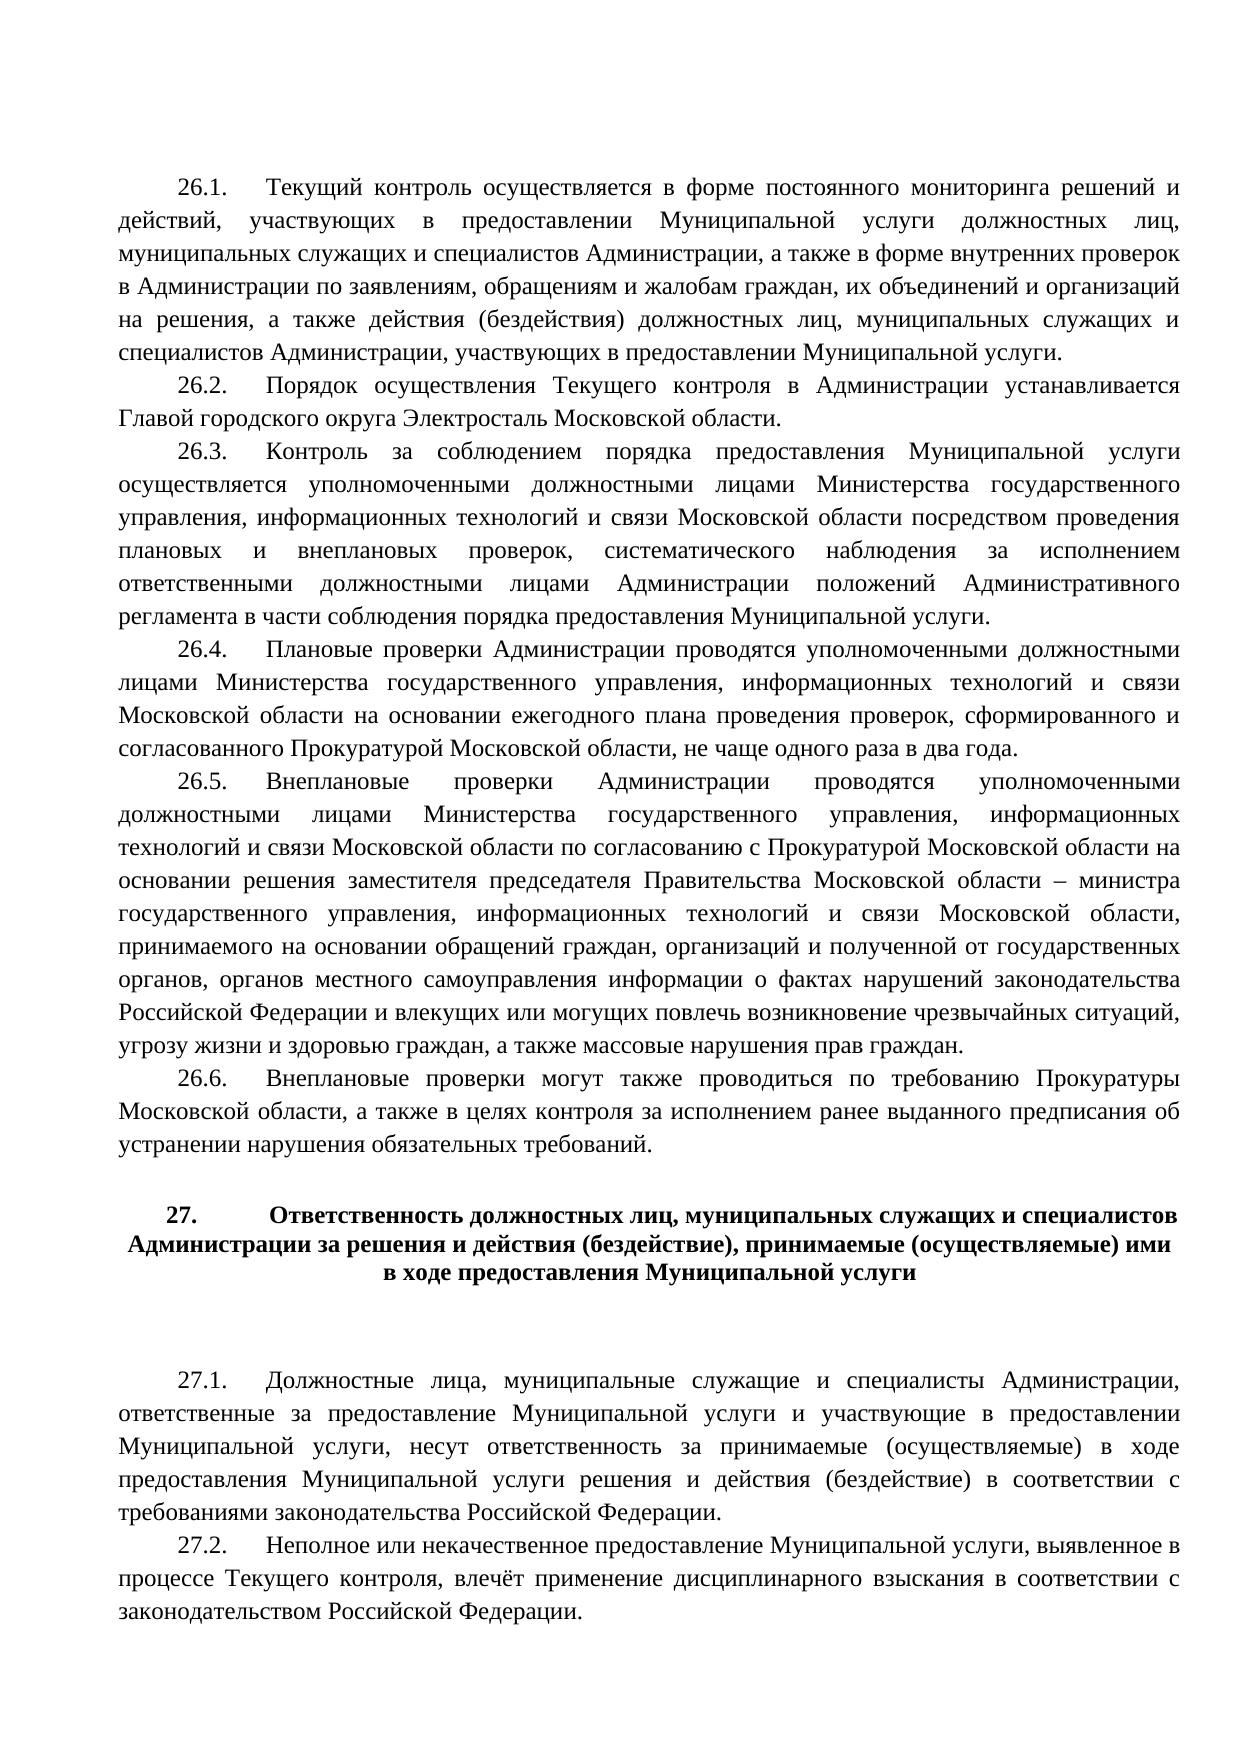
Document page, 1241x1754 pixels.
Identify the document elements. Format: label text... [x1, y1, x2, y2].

text Неполное или некачественное предоставление Муниципальной услуги, выявленное в процессе Текущего контроля, влечёт применение дисциплинарного взыскания в соответствии с законодательством Российской Федерации. [118, 1530, 1181, 1625]
text Контроль за соблюдением порядка предоставления Муниципальной услуги осуществляется уполномоченными должностными лицами Министерства государственного управления, информационных технологий и связи Московской области посредством проведения плановых и внеплановых проверок, систематического наблюдения за исполнением ответственными должностными лицами Администрации положений Административного регламента в части соблюдения порядка предоставления Муниципальной услуги. [118, 436, 1181, 630]
text Внеплановые проверки могут также проводиться по требованию Прокуратуры Московской области, а также в целях контроля за исполнением ранее выданного предписания об устранении нарушения обязательных требований. [118, 1063, 1181, 1158]
text Ответственность должностных лиц, муниципальных служащих и специалистов Администрации за решения и действия (бездействие), принимаемые (осуществляемые) ими в ходе предоставления Муниципальной услуги [118, 1200, 1181, 1286]
text Внеплановые проверки Администрации проводятся уполномоченными должностными лицами Министерства государственного управления, информационных технологий и связи Московской области по согласованию с Прокуратурой Московской области на основании решения заместителя председателя Правительства Московской области – министра государственного управления, информационных технологий и связи Московской области, принимаемого на основании обращений граждан, организаций и полученной от государственных органов, органов местного самоуправления информации о фактах нарушений законодательства Российской Федерации и влекущих или могущих повлечь возникновение чрезвычайных ситуаций, угрозу жизни и здоровью граждан, а также массовые нарушения прав граждан. [118, 766, 1181, 1059]
text Плановые проверки Администрации проводятся уполномоченными должностными лицами Министерства государственного управления, информационных технологий и связи Московской области на основании ежегодного плана проведения проверок, сформированного и согласованного Прокуратурой Московской области, не чаще одного раза в два года. [118, 634, 1181, 762]
text Должностные лица, муниципальные служащие и специалисты Администрации, ответственные за предоставление Муниципальной услуги и участвующие в предоставлении Муниципальной услуги, несут ответственность за принимаемые (осуществляемые) в ходе предоставления Муниципальной услуги решения и действия (бездействие) в соответствии с требованиями законодательства Российской Федерации. [118, 1365, 1181, 1526]
text Порядок осуществления Текущего контроля в Администрации устанавливается Главой городского округа Электросталь Московской области. [118, 370, 1181, 432]
text Текущий контроль осуществляется в форме постоянного мониторинга решений и действий, участвующих в предоставлении Муниципальной услуги должностных лиц, муниципальных служащих и специалистов Администрации, а также в форме внутренних проверок в Администрации по заявлениям, обращениям и жалобам граждан, их объединений и организаций на решения, а также действия (бездействия) должностных лиц, муниципальных служащих и специалистов Администрации, участвующих в предоставлении Муниципальной услуги. [118, 172, 1181, 366]
